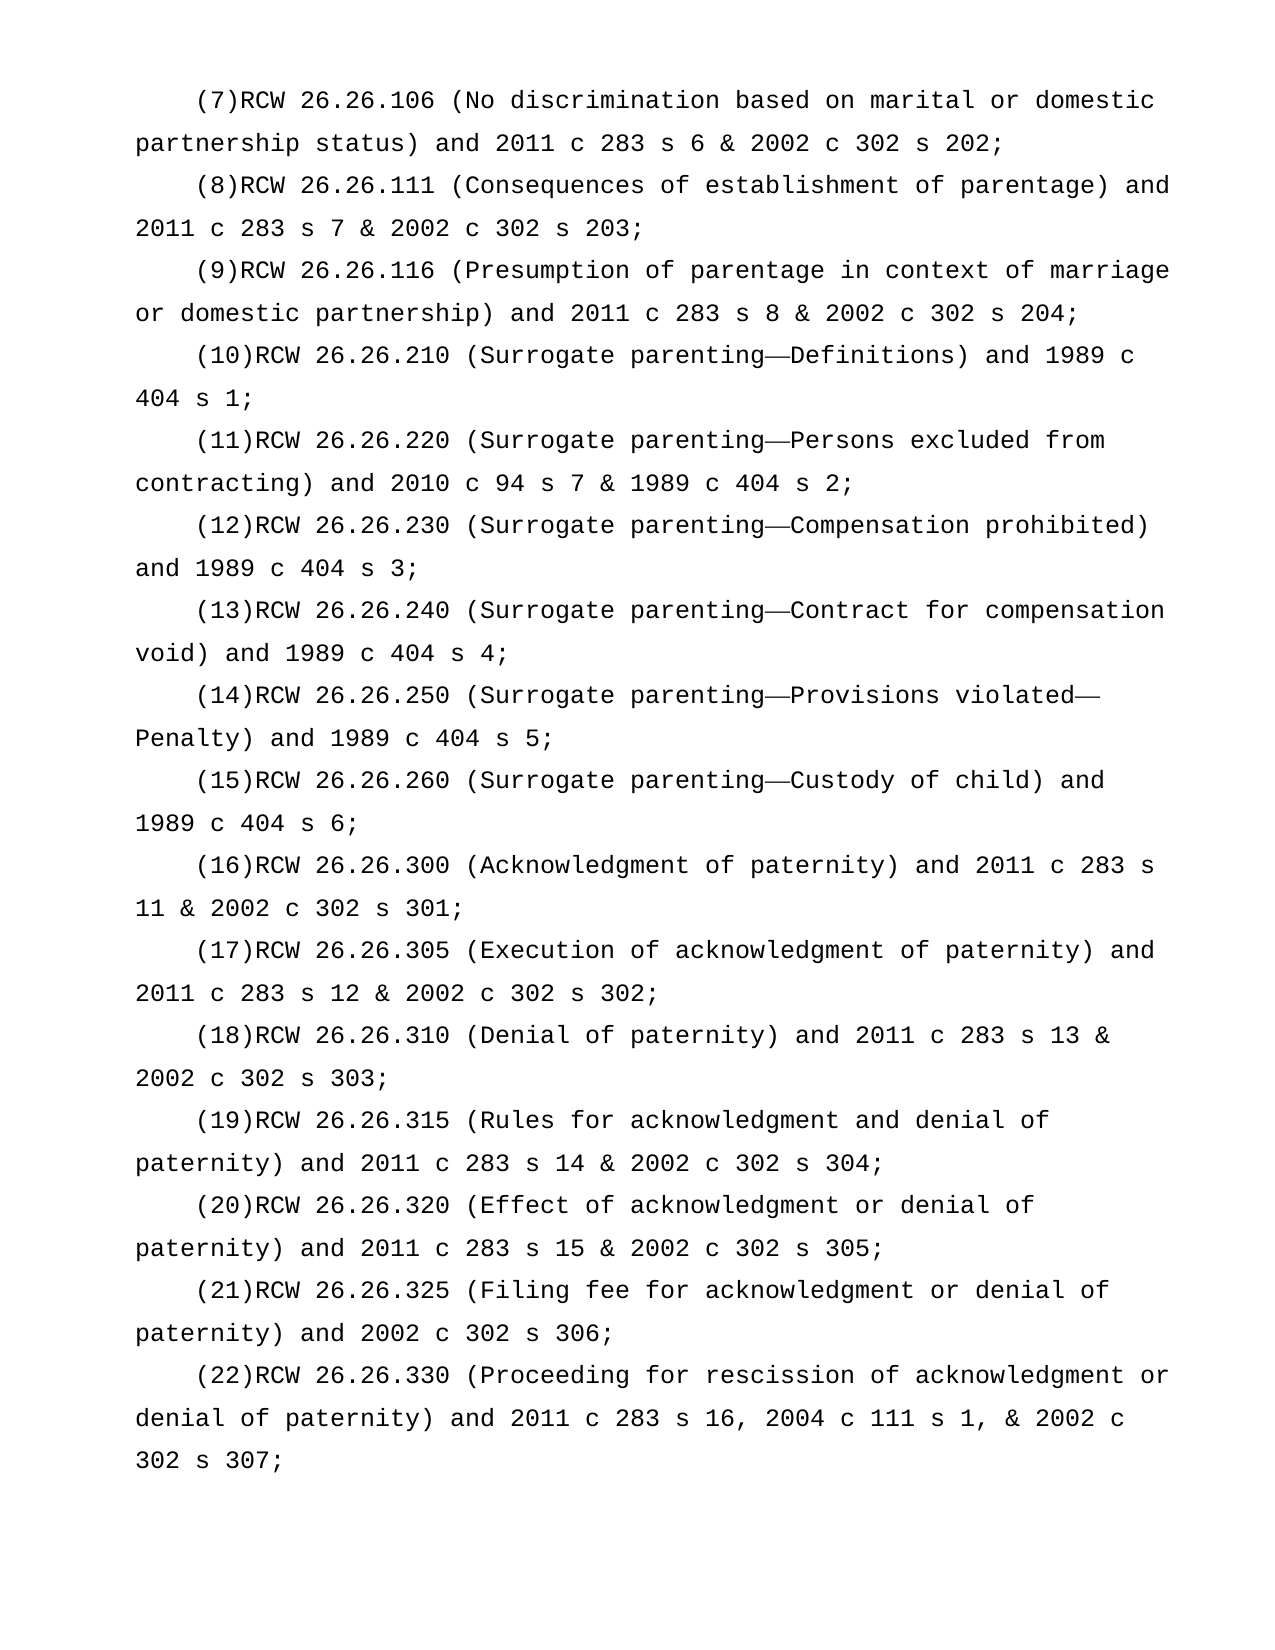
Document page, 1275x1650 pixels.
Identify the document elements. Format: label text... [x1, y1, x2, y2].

text (12)RCW 26.26.230 (Surrogate parenting—Compensation prohibited) and 1989 c 404 s 3; [135, 500, 1170, 585]
text (13)RCW 26.26.240 (Surrogate parenting—Contract for compensation void) and 1989 c 404 s 4; [135, 585, 1170, 670]
text (11)RCW 26.26.220 (Surrogate parenting—Persons excluded from contracting) and 2010 c 94 s 7 & 1989 c 404 s 2; [135, 415, 1170, 500]
text (15)RCW 26.26.260 (Surrogate parenting—Custody of child) and 1989 c 404 s 6; [135, 755, 1170, 840]
text (14)RCW 26.26.250 (Surrogate parenting—Provisions violated—Penalty) and 1989 c 404 s 5; [135, 670, 1170, 755]
text (10)RCW 26.26.210 (Surrogate parenting—Definitions) and 1989 c 404 s 1; [135, 330, 1170, 415]
text (16)RCW 26.26.300 (Acknowledgment of paternity) and 2011 c 283 s 11 & 2002 c 302 s 301; [135, 840, 1170, 925]
text (18)RCW 26.26.310 (Denial of paternity) and 2011 c 283 s 13 & 2002 c 302 s 303; [135, 1010, 1170, 1095]
text (19)RCW 26.26.315 (Rules for acknowledgment and denial of paternity) and 2011 c 283 s 14 & 2002 c 302 s 304; [135, 1095, 1170, 1180]
text (22)RCW 26.26.330 (Proceeding for rescission of acknowledgment or denial of paternity) and 2011 c 283 s 16, 2004 c 111 s 1, & 2002 c 302 s 307; [135, 1350, 1170, 1477]
text (20)RCW 26.26.320 (Effect of acknowledgment or denial of paternity) and 2011 c 283 s 15 & 2002 c 302 s 305; [135, 1180, 1170, 1265]
text (9)RCW 26.26.116 (Presumption of parentage in context of marriage or domestic partnership) and 2011 c 283 s 8 & 2002 c 302 s 204; [135, 245, 1170, 330]
text (7)RCW 26.26.106 (No discrimination based on marital or domestic partnership status) and 2011 c 283 s 6 & 2002 c 302 s 202; [135, 75, 1170, 160]
text (21)RCW 26.26.325 (Filing fee for acknowledgment or denial of paternity) and 2002 c 302 s 306; [135, 1265, 1170, 1350]
text (17)RCW 26.26.305 (Execution of acknowledgment of paternity) and 2011 c 283 s 12 & 2002 c 302 s 302; [135, 925, 1170, 1010]
text (8)RCW 26.26.111 (Consequences of establishment of parentage) and 2011 c 283 s 7 & 2002 c 302 s 203; [135, 160, 1170, 245]
